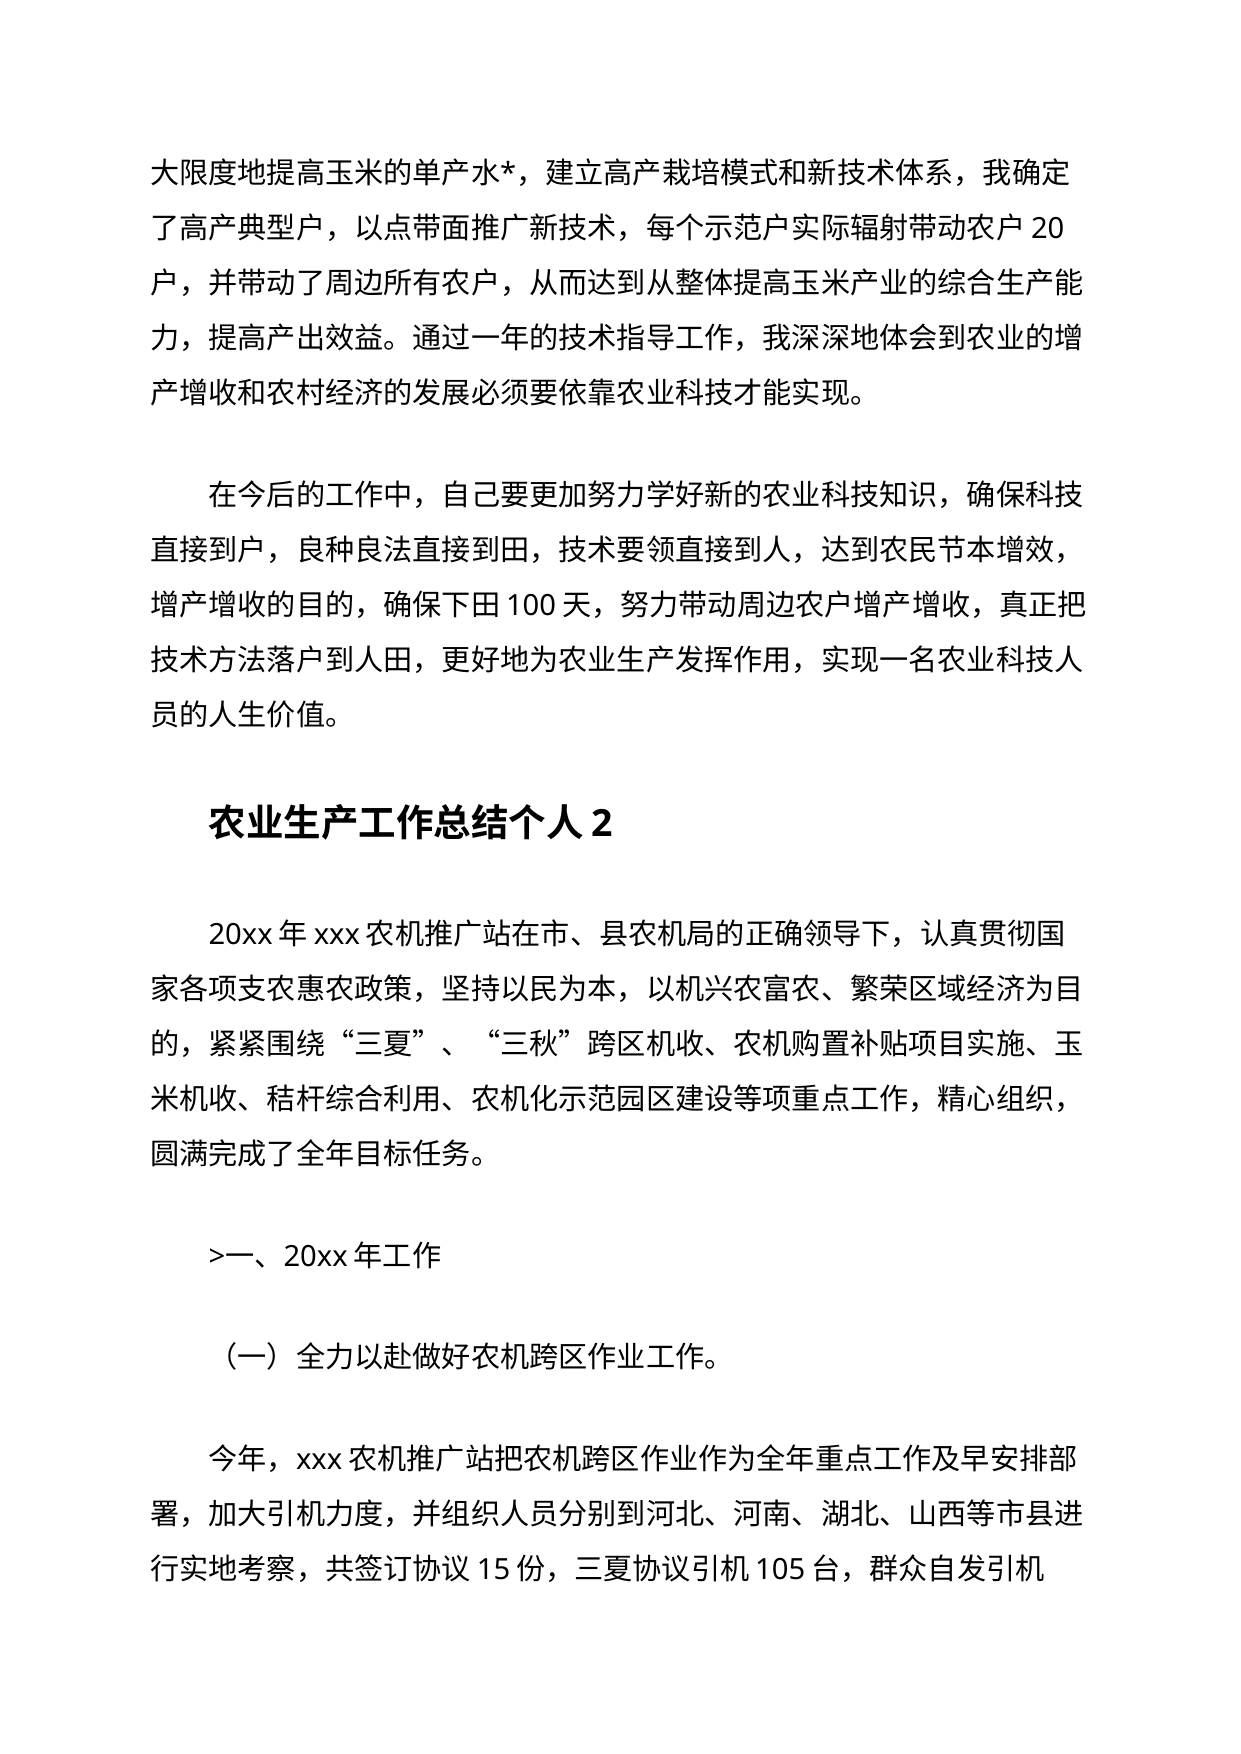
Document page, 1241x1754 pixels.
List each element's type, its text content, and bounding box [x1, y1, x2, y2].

text （一）全力以赴做好农机跨区作业工作。 [150, 1334, 1090, 1376]
text 20xx年xxx农机推广站在市、县农机局的正确领导下，认真贯彻国家各项支农惠农政策，坚持以民为本，以机兴农富农、繁荣区域经济为目的，紧紧围绕“三夏”、“三秋”跨区机收、农机购置补贴项目实施、玉米机收、秸杆综合利用、农机化示范园区建设等项重点工作，精心组织，圆满完成了全年目标任务。 [150, 911, 1090, 1173]
text >一、20xx年工作 [150, 1232, 1090, 1274]
text 在今后的工作中，自己要更加努力学好新的农业科技知识，确保科技直接到户，良种良法直接到田，技术要领直接到人，达到农民节本增效，增产增收的目的，确保下田100天，努力带动周边农户增产增收，真正把技术方法落户到人田，更好地为农业生产发挥作用，实现一名农业科技人员的人生价值。 [150, 472, 1090, 733]
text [150, 150, 1090, 412]
text 农业生产工作总结个人2 [150, 793, 1090, 847]
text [150, 1436, 1090, 1588]
